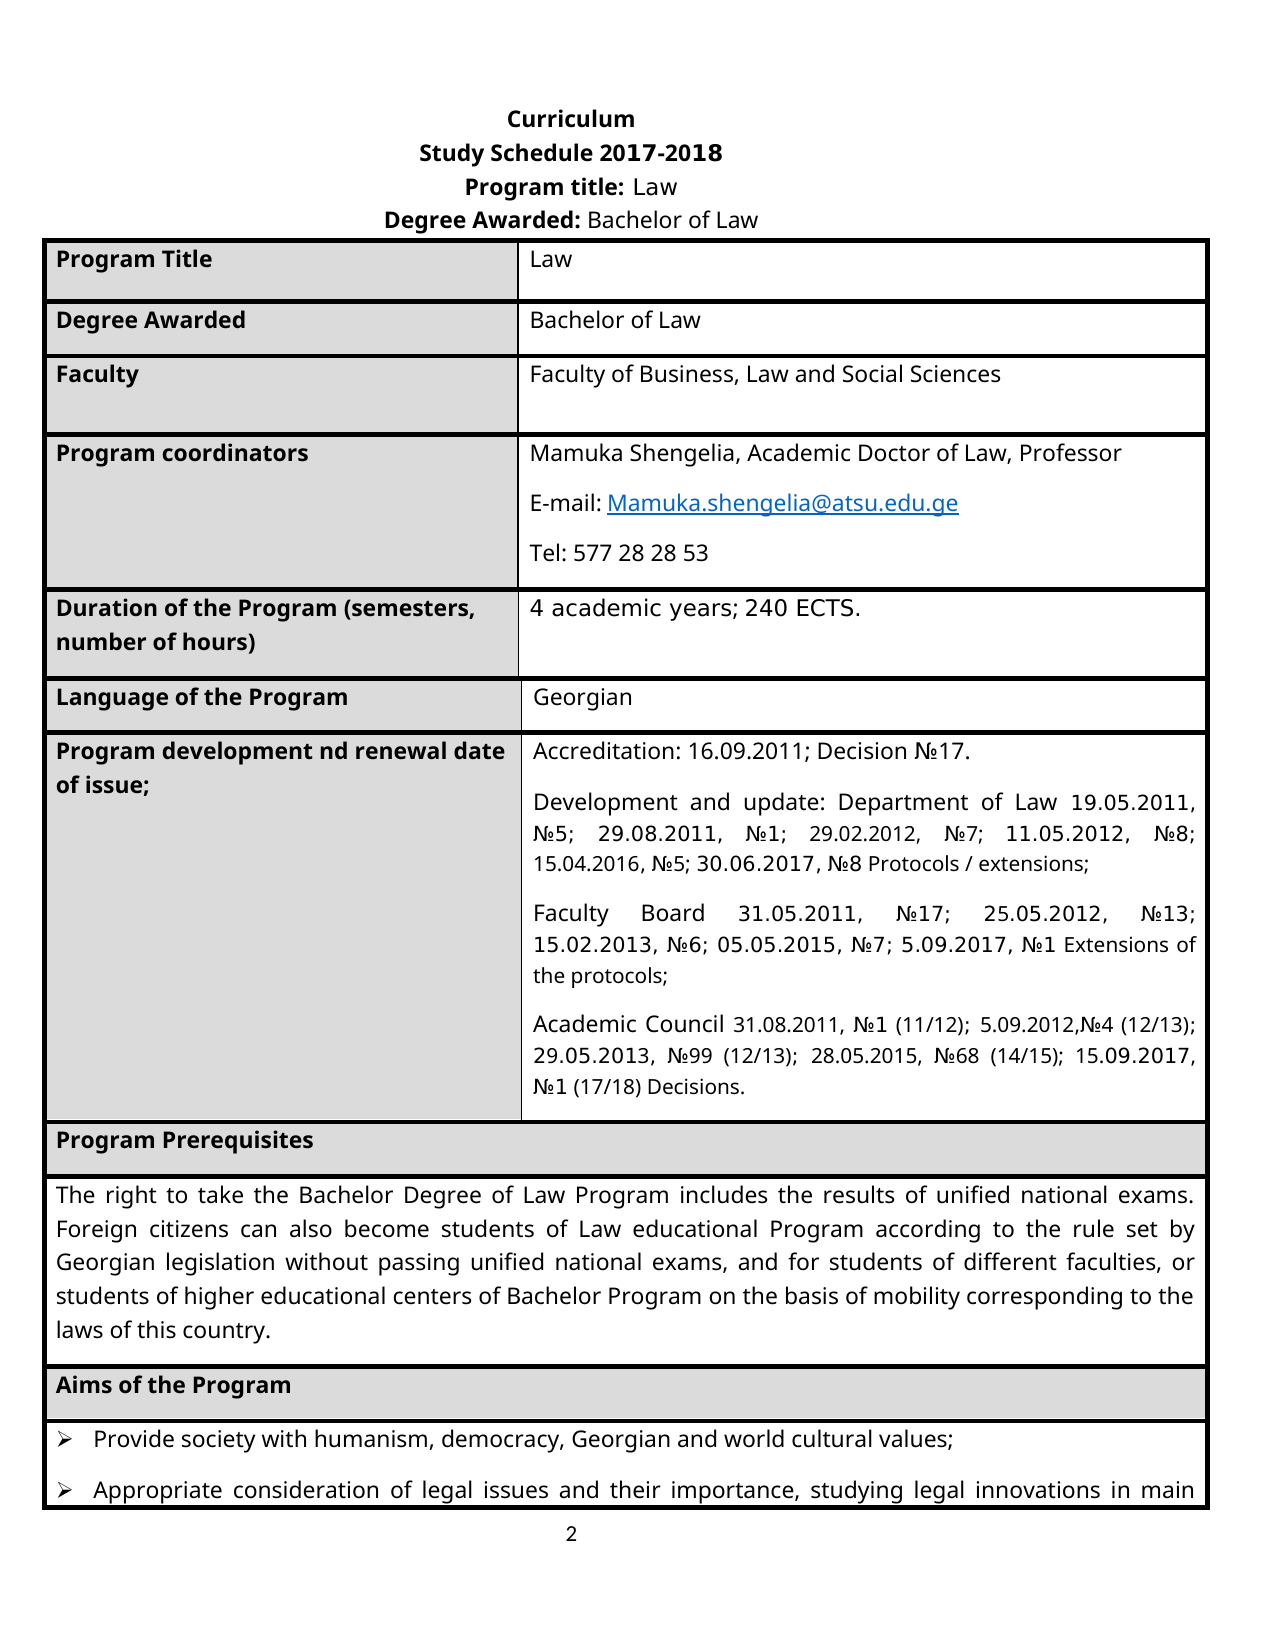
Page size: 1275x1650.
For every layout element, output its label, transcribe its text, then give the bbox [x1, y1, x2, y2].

table_cell Faculty [47, 358, 517, 432]
table_header Law [519, 243, 1205, 299]
text Study Schedule 2017-2018 [44, 137, 1098, 168]
table_cell Program Prerequisites [47, 1124, 1205, 1174]
table_header Program Title [47, 243, 517, 299]
table_cell Bachelor of Law [519, 304, 1205, 354]
text Program title: Law [44, 171, 1098, 202]
table_cell Faculty of Business, Law and Social Sciences [519, 358, 1205, 432]
table_cell Aims of the Program [47, 1369, 1205, 1418]
text Curriculum [44, 103, 1098, 134]
table_cell Program coordinators [47, 437, 517, 587]
text Degree Awarded: Bachelor of Law [44, 204, 1098, 236]
table_cell 4 academic years; 240 ECTS. [519, 592, 1205, 676]
table_cell Language of the Program [47, 681, 521, 730]
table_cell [47, 1423, 1205, 1505]
table_cell Accreditation: 16.09.2011; Decision №17. Development and update: Department of Law 19.05.2011, №5; 29.08.2011, №1; 29.02.2012, №7; 11.05.2012, №8; 15.04.2016, №5; 30.06.2017, №8 Protocols / extensions; Faculty Board 31.05.2011, №17; 25.05.2012, №13; 15.02.2013, №6; 05.05.2015, №7; 5.09.2017, №1 Extensions of the protocols; Academic Council 31.08.2011, №1 (11/12); 5.09.2012,№4 (12/13); 29.05.2013, №99 (12/13); 28.05.2015, №68 (14/15); 15.09.2017, №1 (17/18) Decisions. [522, 735, 1205, 1119]
table_cell Program development nd renewal date of issue; [47, 735, 521, 1119]
table_cell Degree Awarded [47, 304, 517, 354]
table_cell Mamuka Shengelia, Academic Doctor of Law, Professor E-mail: Mamuka.shengelia@atsu.edu.ge Tel: 577 28 28 53 [519, 437, 1205, 587]
table_cell Duration of the Program (semesters, number of hours) [47, 592, 518, 676]
table_cell The right to take the Bachelor Degree of Law Program includes the results of unified national exams. Foreign citizens can also become students of Law educational Program according to the rule set by Georgian legislation without passing unified national exams, and for students of different faculties, or students of higher educational centers of Bachelor Program on the basis of mobility corresponding to the laws of this country. [47, 1179, 1205, 1364]
table_cell Georgian [522, 681, 1205, 730]
